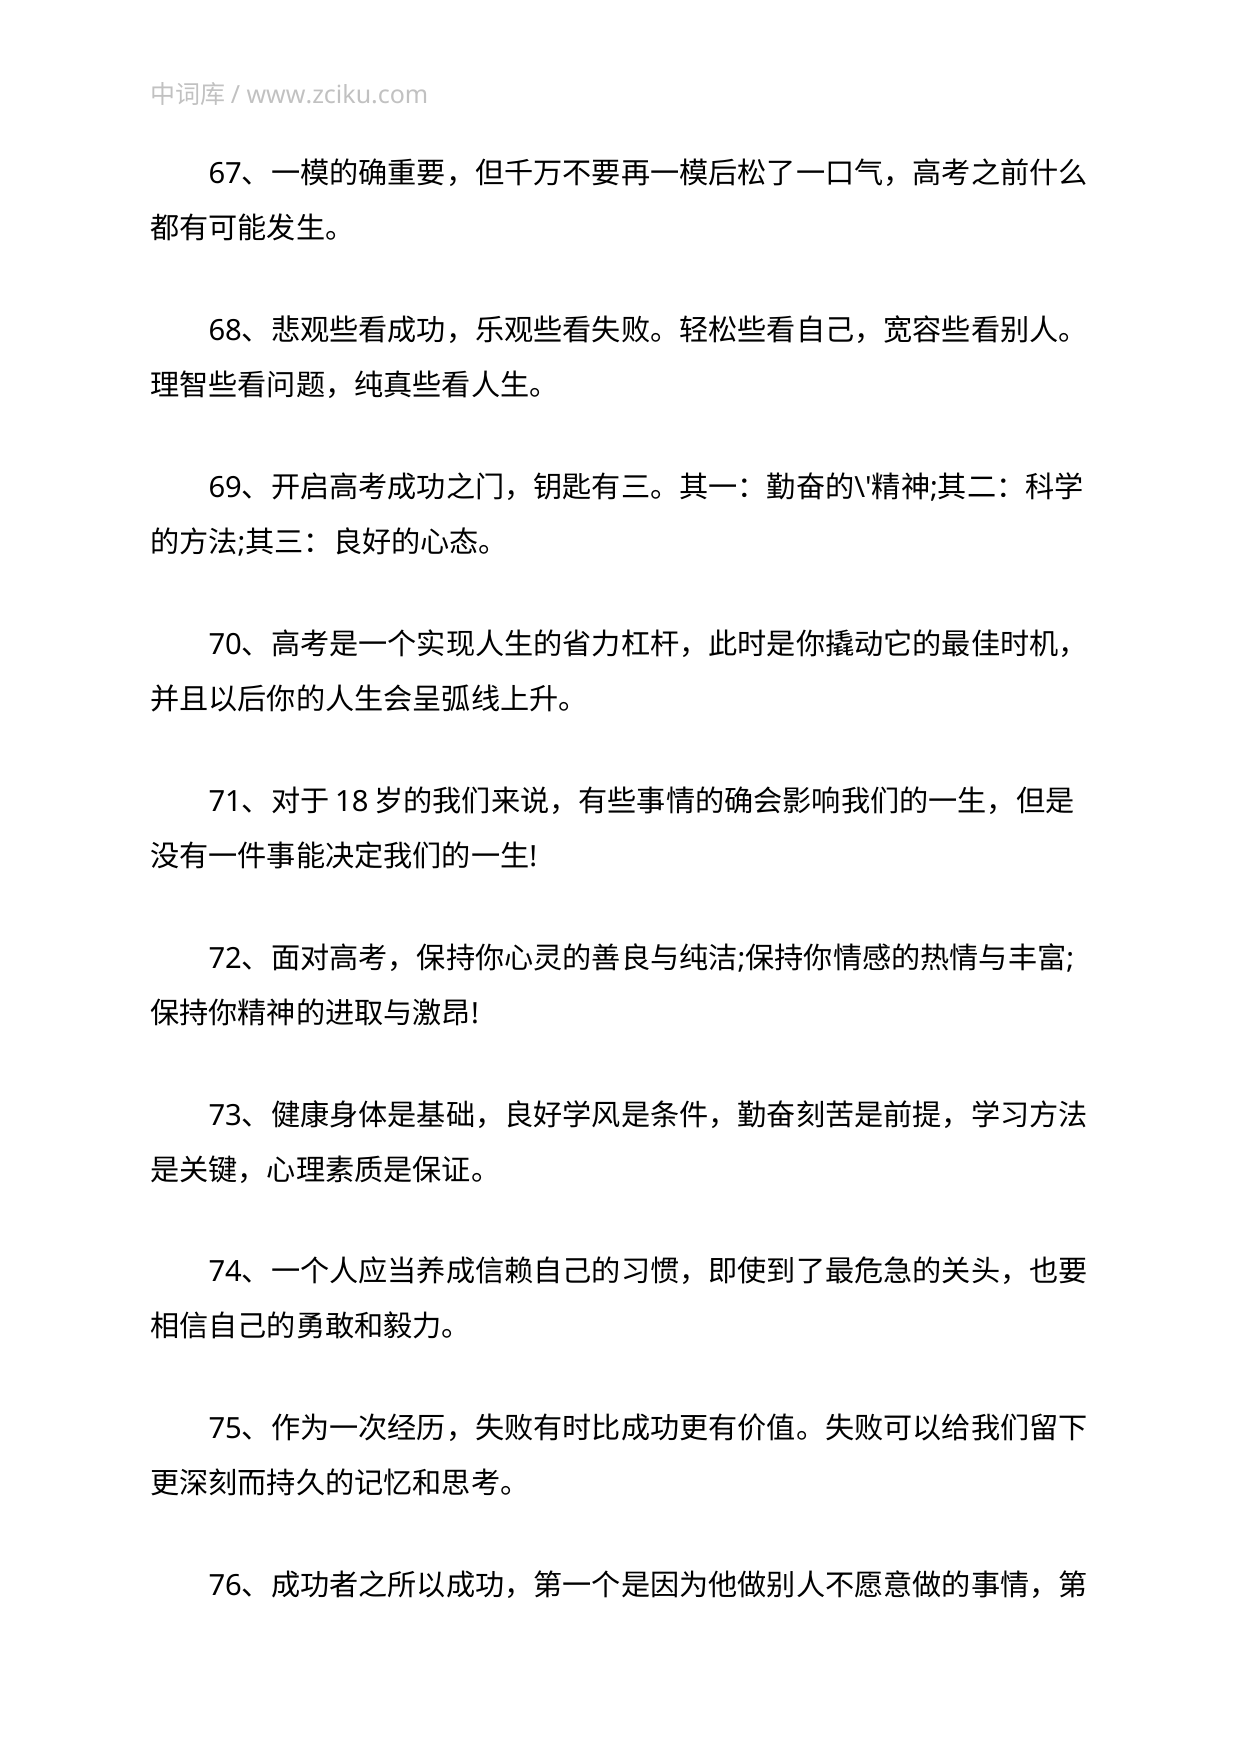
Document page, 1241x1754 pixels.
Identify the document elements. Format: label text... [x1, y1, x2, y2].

text 67、一模的确重要，但千万不要再一模后松了一口气，高考之前什么都有可能发生。 [150, 150, 1090, 247]
text 74、一个人应当养成信赖自己的习惯，即使到了最危急的关头，也要相信自己的勇敢和毅力。 [150, 1248, 1090, 1345]
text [150, 1562, 1090, 1604]
text 69、开启高考成功之门，钥匙有三。其一：勤奋的\'精神;其二：科学的方法;其三：良好的心态。 [150, 463, 1090, 561]
text 75、作为一次经历，失败有时比成功更有价值。失败可以给我们留下更深刻而持久的记忆和思考。 [150, 1405, 1090, 1502]
text 73、健康身体是基础，良好学风是条件，勤奋刻苦是前提，学习方法是关键，心理素质是保证。 [150, 1091, 1090, 1188]
text 68、悲观些看成功，乐观些看失败。轻松些看自己，宽容些看别人。理智些看问题，纯真些看人生。 [150, 307, 1090, 404]
text 72、面对高考，保持你心灵的善良与纯洁;保持你情感的热情与丰富;保持你精神的进取与激昂! [150, 934, 1090, 1032]
text 71、对于18岁的我们来说，有些事情的确会影响我们的一生，但是没有一件事能决定我们的一生! [150, 777, 1090, 875]
text 70、高考是一个实现人生的省力杠杆，此时是你撬动它的最佳时机，并且以后你的人生会呈弧线上升。 [150, 621, 1090, 718]
